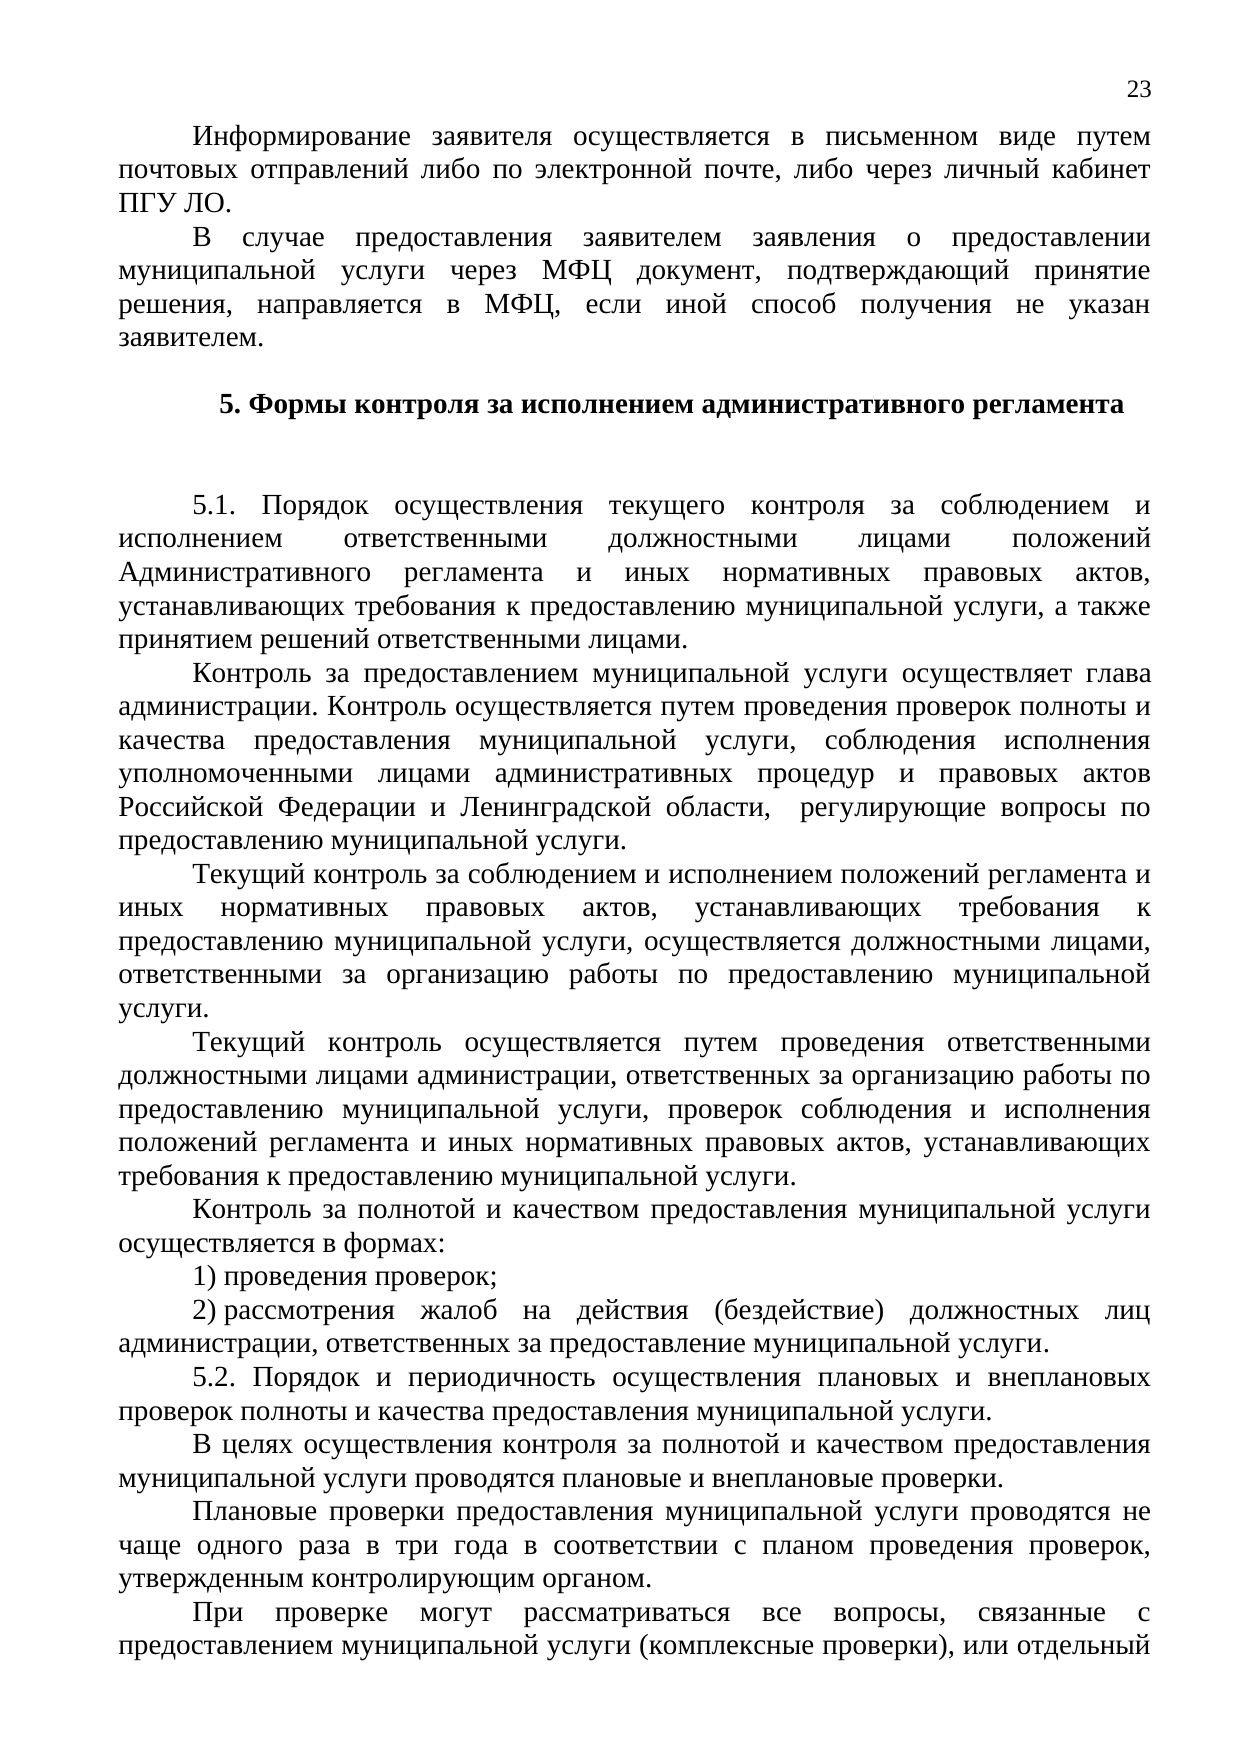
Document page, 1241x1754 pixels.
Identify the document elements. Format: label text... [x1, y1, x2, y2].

title Текущий контроль за соблюдением и исполнением положений регламента и иных нормативных правовых актов, устанавливающих требования к предоставлению муниципальной услуги, осуществляется должностными лицами, ответственными за организацию работы по предоставлению муниципальной услуги. [118, 856, 1152, 1024]
text Информирование заявителя осуществляется в письменном виде путем почтовых отправлений либо по электронной почте, либо через личный кабинет ПГУ ЛО. [118, 118, 1152, 219]
title 5. Формы контроля за исполнением административного регламента [118, 386, 1152, 420]
title Контроль за полнотой и качеством предоставления муниципальной услуги осуществляется в формах: [118, 1191, 1152, 1258]
title В целях осуществления контроля за полнотой и качеством предоставления муниципальной услуги проводятся плановые и внеплановые проверки. [118, 1426, 1152, 1493]
title 5.2. Порядок и периодичность осуществления плановых и внеплановых проверок полноты и качества предоставления муниципальной услуги. [118, 1359, 1152, 1426]
title Контроль за предоставлением муниципальной услуги осуществляет глава администрации. Контроль осуществляется путем проведения проверок полноты и качества предоставления муниципальной услуги, соблюдения исполнения уполномоченными лицами административных процедур и правовых актов Российской Федерации и Ленинградской области, регулирующие вопросы по предоставлению муниципальной услуги. [118, 655, 1152, 856]
title 1) проведения проверок; [118, 1258, 1152, 1292]
title 2) рассмотрения жалоб на действия (бездействие) должностных лиц администрации, ответственных за предоставление муниципальной услуги. [118, 1292, 1152, 1359]
list Плановые проверки предоставления муниципальной услуги проводятся не чаще одного раза в три года в соответствии с планом проведения проверок, утвержденным контролирующим органом. [118, 1493, 1152, 1594]
title Текущий контроль осуществляется путем проведения ответственными должностными лицами администрации, ответственных за организацию работы по предоставлению муниципальной услуги, проверок соблюдения и исполнения положений регламента и иных нормативных правовых актов, устанавливающих требования к предоставлению муниципальной услуги. [118, 1024, 1152, 1191]
text В случае предоставления заявителем заявления о предоставлении муниципальной услуги через МФЦ документ, подтверждающий принятие решения, направляется в МФЦ, если иной способ получения не указан заявителем. [118, 219, 1152, 353]
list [118, 1594, 1152, 1661]
title 5.1. Порядок осуществления текущего контроля за соблюдением и исполнением ответственными должностными лицами положений Административного регламента и иных нормативных правовых актов, устанавливающих требования к предоставлению муниципальной услуги, а также принятием решений ответственными лицами. [118, 487, 1152, 655]
